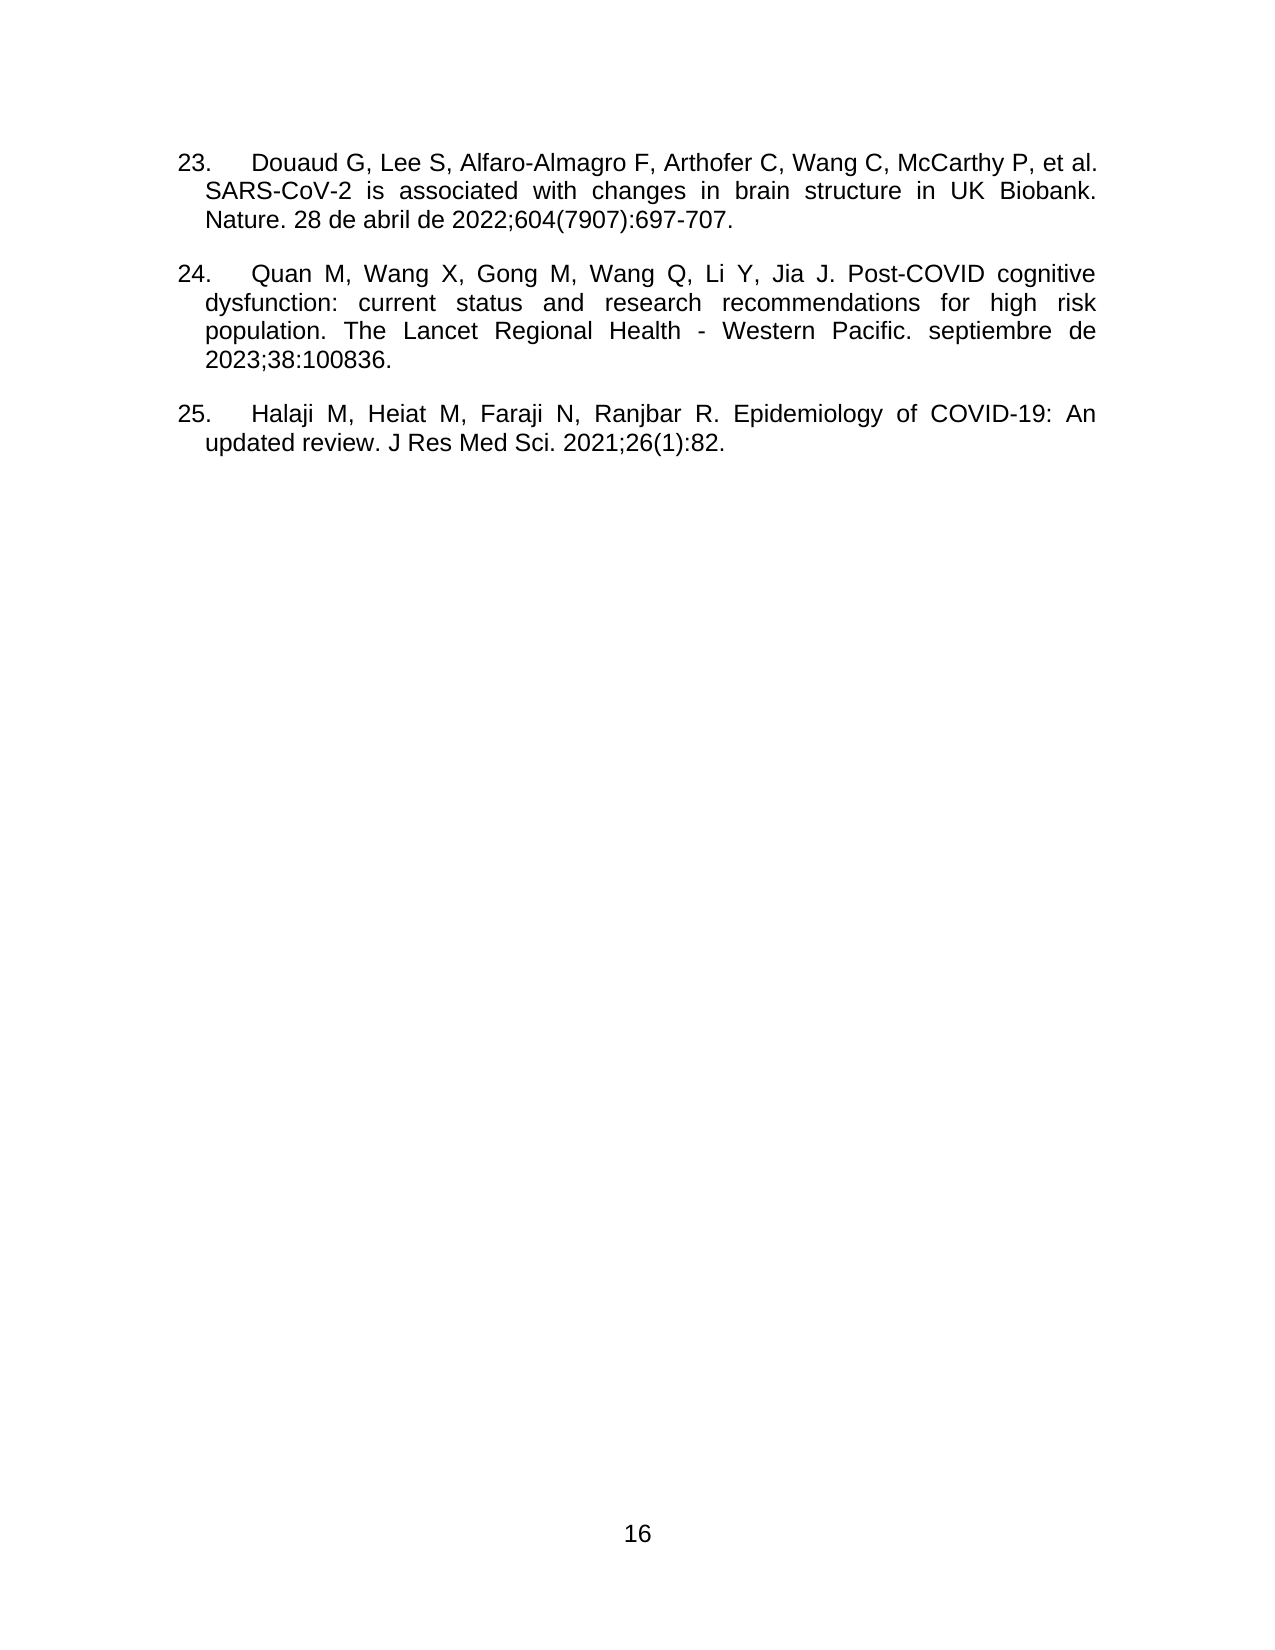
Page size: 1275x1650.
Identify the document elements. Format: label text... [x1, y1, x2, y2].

text 24. Quan M, Wang X, Gong M, Wang Q, Li Y, Jia J. Post-COVID cognitive dysfunction: current status and research recommendations for high risk population. The Lancet Regional Health - Western Pacific. septiembre de 2023;38:100836. [177, 259, 1098, 374]
text 23. Douaud G, Lee S, Alfaro-Almagro F, Arthofer C, Wang C, McCarthy P, et al. SARS-CoV-2 is associated with changes in brain structure in UK Biobank. Nature. 28 de abril de 2022;604(7907):697-707. [177, 148, 1098, 234]
text 25. Halaji M, Heiat M, Faraji N, Ranjbar R. Epidemiology of COVID-19: An updated review. J Res Med Sci. 2021;26(1):82. [177, 399, 1098, 456]
